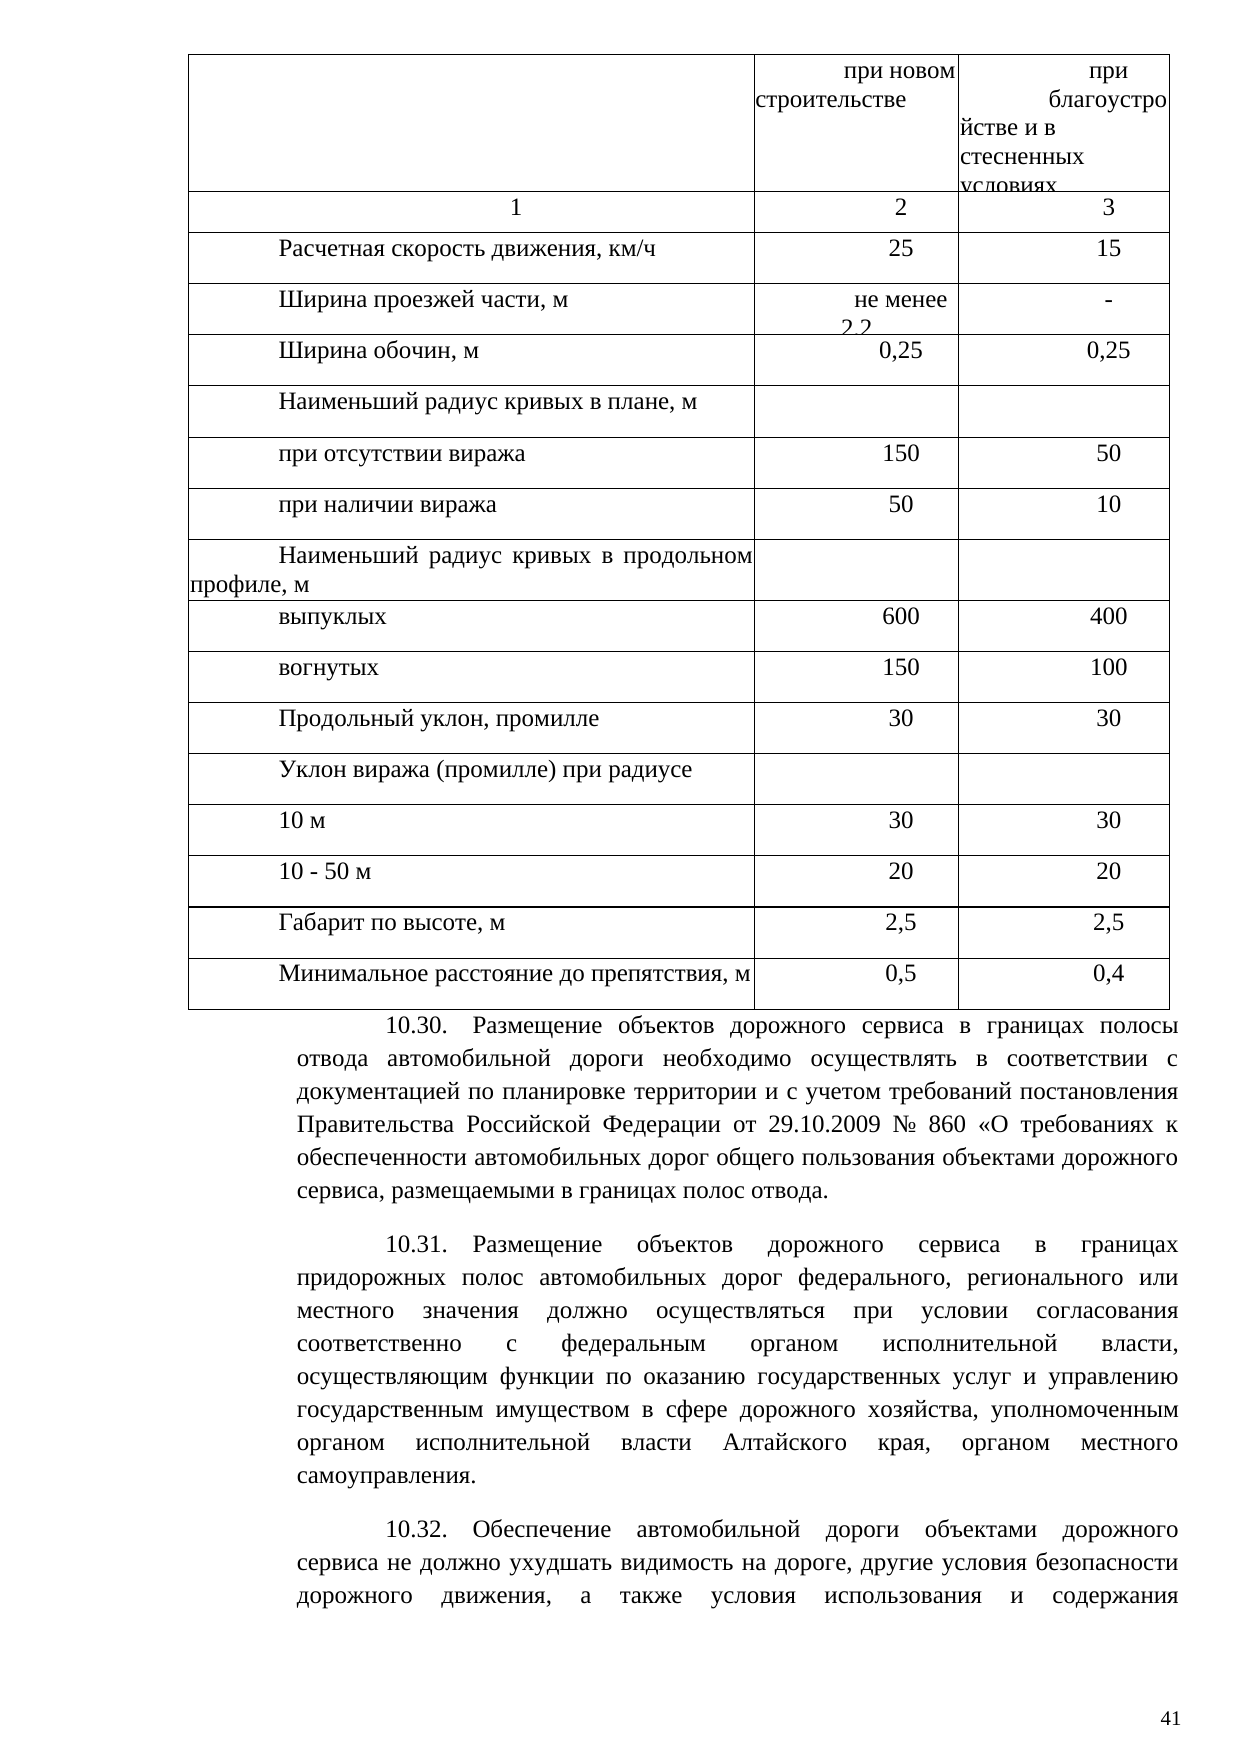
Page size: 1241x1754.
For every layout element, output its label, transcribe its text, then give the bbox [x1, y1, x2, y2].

table_cell 3 [959, 192, 1169, 232]
table_cell 400 [959, 601, 1169, 651]
table_cell Минимальное расстояние до препятствия, м [189, 959, 754, 1009]
table_cell при отсутствии виража [189, 438, 754, 488]
table_cell Ширина обочин, м [189, 335, 754, 385]
table_cell не менее 2,2 [755, 284, 854, 334]
table_cell при наличии виража [189, 489, 754, 539]
table_cell 50 [959, 438, 1169, 488]
table_cell - [959, 284, 1169, 334]
table_cell Наименьший радиус кривых в плане, м [189, 386, 754, 437]
table_cell 1 [189, 192, 754, 232]
table_cell 30 [959, 805, 1169, 855]
table_cell 2,5 [959, 908, 1169, 957]
table_cell 15 [959, 233, 1169, 283]
table_cell Расчетная скорость движения, км/ч [189, 233, 754, 283]
table_cell 150 [755, 438, 958, 488]
table_cell [959, 540, 1169, 600]
table_cell 600 [755, 601, 958, 651]
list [297, 1514, 1179, 1609]
table_cell [755, 386, 958, 437]
table_cell 100 [959, 652, 1169, 702]
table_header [189, 55, 754, 191]
table_cell вогнутых [189, 652, 754, 702]
table_cell Ширина проезжей части, м [189, 284, 754, 334]
table_cell 0,5 [755, 959, 958, 1009]
table_cell 30 [755, 703, 958, 753]
table_cell Габарит по высоте, м [189, 908, 754, 957]
list Размещение объектов дорожного сервиса в границах полосы отвода автомобильной дороги необходимо осуществлять в соответствии с документацией по планировке территории и с учетом требований постановления Правительства Российской Федерации от 29.10.2009 № 860 «О требованиях к обеспеченности автомобильных дорог общего пользования объектами дорожного сервиса, размещаемыми в границах полос отвода. [297, 1010, 1179, 1204]
list Размещение объектов дорожного сервиса в границах придорожных полос автомобильных дорог федерального, регионального или местного значения должно осуществляться при условии согласования соответственно с федеральным органом исполнительной власти, осуществляющим функции по оказанию государственных услуг и управлению государственным имуществом в сфере дорожного хозяйства, уполномоченным органом исполнительной власти Алтайского края, органом местного самоуправления. [297, 1229, 1179, 1489]
table_cell при новом строительстве [755, 55, 958, 191]
table_cell [959, 386, 1169, 437]
table_cell 25 [755, 233, 958, 283]
table_cell 50 [755, 489, 958, 539]
table_cell 2,5 [755, 908, 958, 957]
table_cell Продольный уклон, промилле [189, 703, 754, 753]
table_cell 10 - 50 м [189, 856, 754, 906]
table_cell 20 [959, 856, 1169, 906]
table_cell [755, 540, 958, 600]
table_cell выпуклых [189, 601, 754, 651]
table_cell 10 [959, 489, 1169, 539]
table_cell 0,25 [755, 335, 958, 385]
table_cell 20 [755, 856, 958, 906]
table_cell 0,25 [959, 335, 1169, 385]
table_cell 10 м [189, 805, 754, 855]
table_cell Наименьший радиус кривых в продольном профиле, м [189, 540, 754, 600]
table_cell [755, 754, 958, 804]
table_cell [959, 754, 1169, 804]
table_cell 2 [755, 192, 958, 232]
table_cell 150 [755, 652, 958, 702]
table_cell не менее 2,2 [872, 284, 958, 334]
table_cell 30 [755, 805, 958, 855]
table_cell 0,4 [959, 959, 1169, 1009]
table_cell при благоустройстве и в стесненных условиях [959, 55, 1169, 191]
table_cell Уклон виража (промилле) при радиусе [189, 754, 754, 804]
table_cell 30 [959, 703, 1169, 753]
